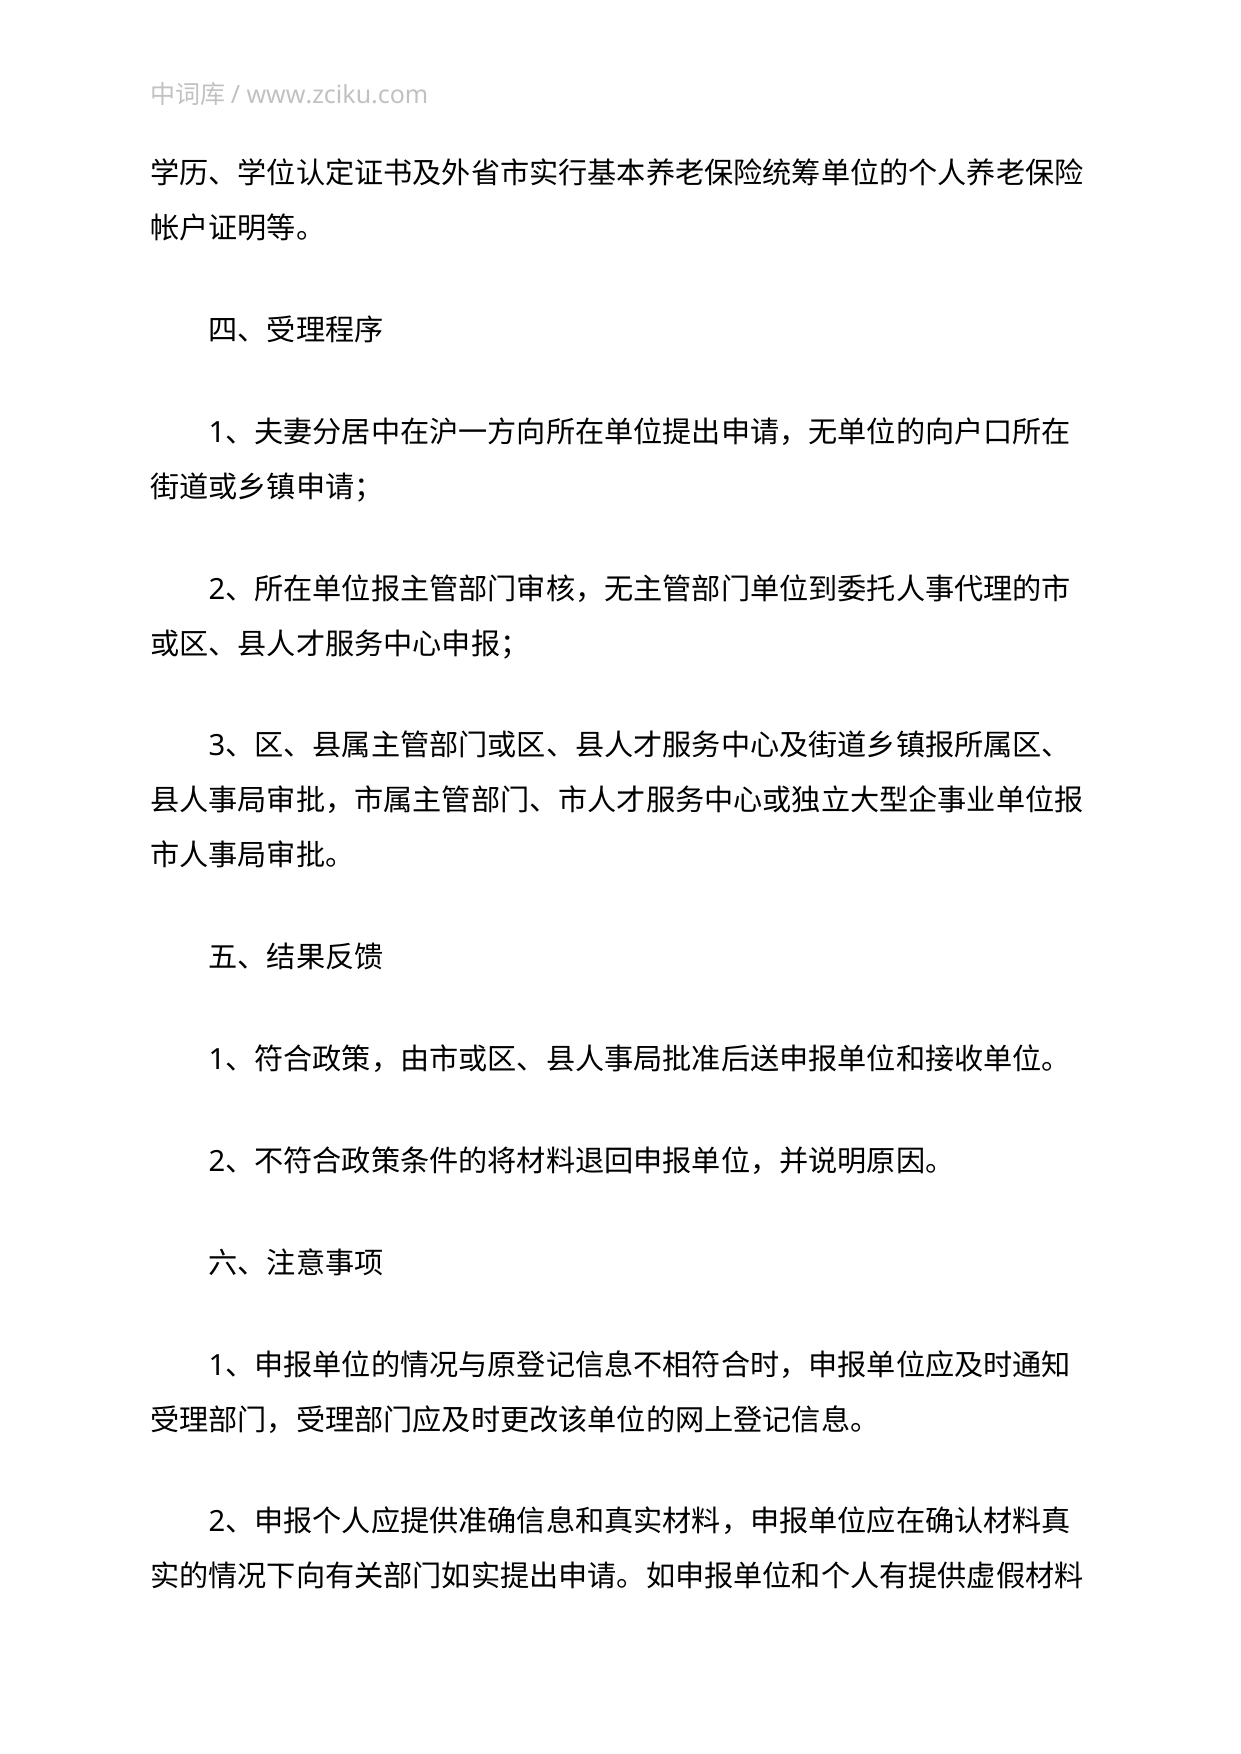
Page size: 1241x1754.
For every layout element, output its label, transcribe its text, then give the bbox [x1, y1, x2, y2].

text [150, 150, 1090, 247]
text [150, 1498, 1090, 1595]
text 1、符合政策，由市或区、县人事局批准后送申报单位和接收单位。 [150, 1035, 1090, 1078]
text 2、不符合政策条件的将材料退回申报单位，并说明原因。 [150, 1137, 1090, 1180]
text 五、结果反馈 [150, 934, 1090, 976]
text 3、区、县属主管部门或区、县人才服务中心及街道乡镇报所属区、县人事局审批，市属主管部门、市人才服务中心或独立大型企事业单位报市人事局审批。 [150, 722, 1090, 874]
text 1、夫妻分居中在沪一方向所在单位提出申请，无单位的向户口所在街道或乡镇申请； [150, 408, 1090, 506]
text 六、注意事项 [150, 1239, 1090, 1282]
text 2、所在单位报主管部门审核，无主管部门单位到委托人事代理的市或区、县人才服务中心申报； [150, 565, 1090, 662]
text 四、受理程序 [150, 307, 1090, 349]
text 1、申报单位的情况与原登记信息不相符合时，申报单位应及时通知受理部门，受理部门应及时更改该单位的网上登记信息。 [150, 1341, 1090, 1438]
